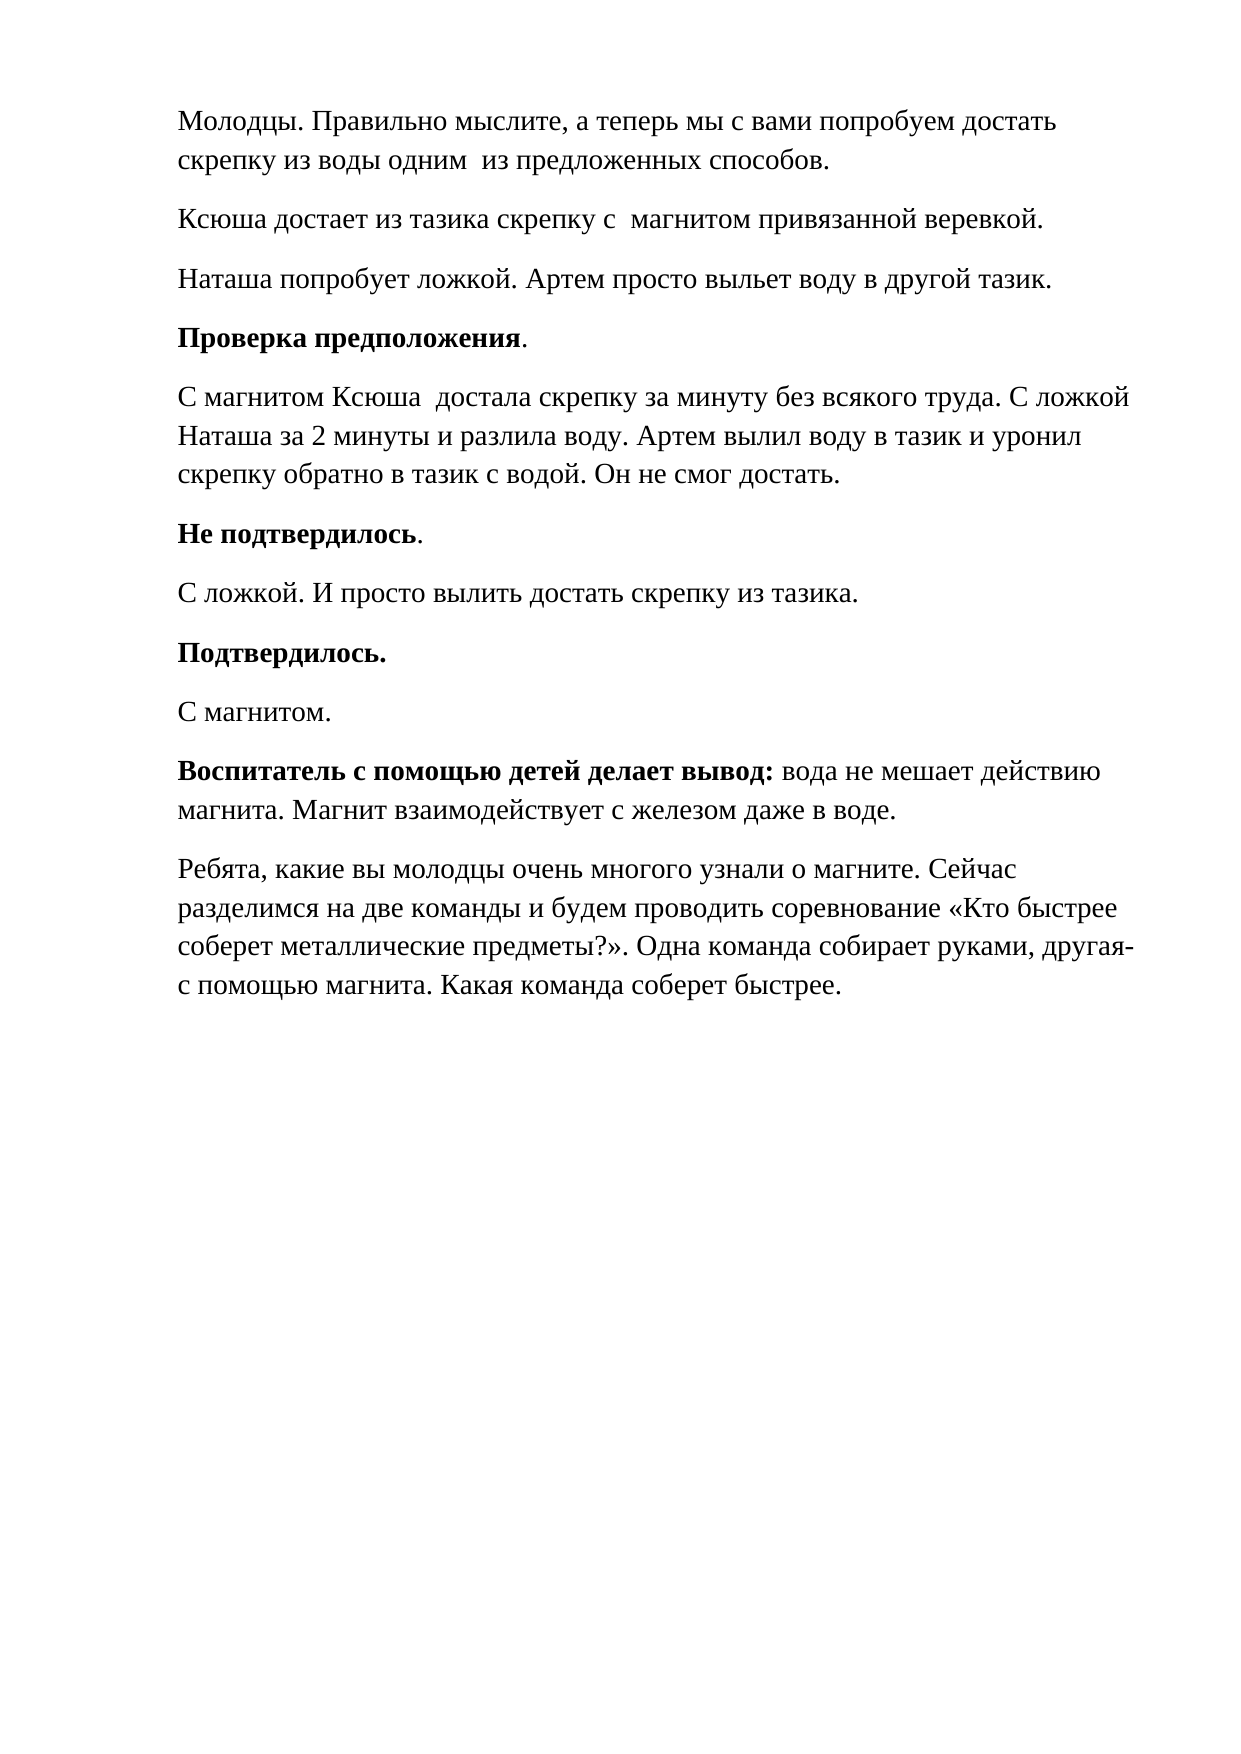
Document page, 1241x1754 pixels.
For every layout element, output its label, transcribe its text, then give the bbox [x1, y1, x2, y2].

text Проверка предположения. [177, 320, 1152, 354]
text Воспитатель с помощью детей делает вывод: вода не мешает действию магнита. Магнит взаимодействует с железом даже в воде. [177, 753, 1152, 826]
text Наташа попробует ложкой. Артем просто выльет воду в другой тазик. [177, 261, 1152, 294]
text Ребята, какие вы молодцы очень многого узнали о магните. Сейчас разделимся на две команды и будем проводить соревнование «Кто быстрее соберет металлические предметы?». Одна команда собирает руками, другая- с помощью магнита. Какая команда соберет быстрее. [177, 851, 1152, 1001]
text Подтвердилось. [177, 635, 1152, 668]
text С магнитом Ксюша достала скрепку за минуту без всякого труда. С ложкой Наташа за 2 минуты и разлила воду. Артем вылил воду в тазик и уронил скрепку обратно в тазик с водой. Он не смог достать. [177, 379, 1152, 490]
text Молодцы. Правильно мыслите, а теперь мы с вами попробуем достать скрепку из воды одним из предложенных способов. [177, 103, 1152, 176]
text С магнитом. [177, 694, 1152, 728]
text Ксюша достает из тазика скрепку с магнитом привязанной веревкой. [177, 201, 1152, 235]
text Не подтвердилось. [177, 516, 1152, 549]
text С ложкой. И просто вылить достать скрепку из тазика. [177, 575, 1152, 609]
